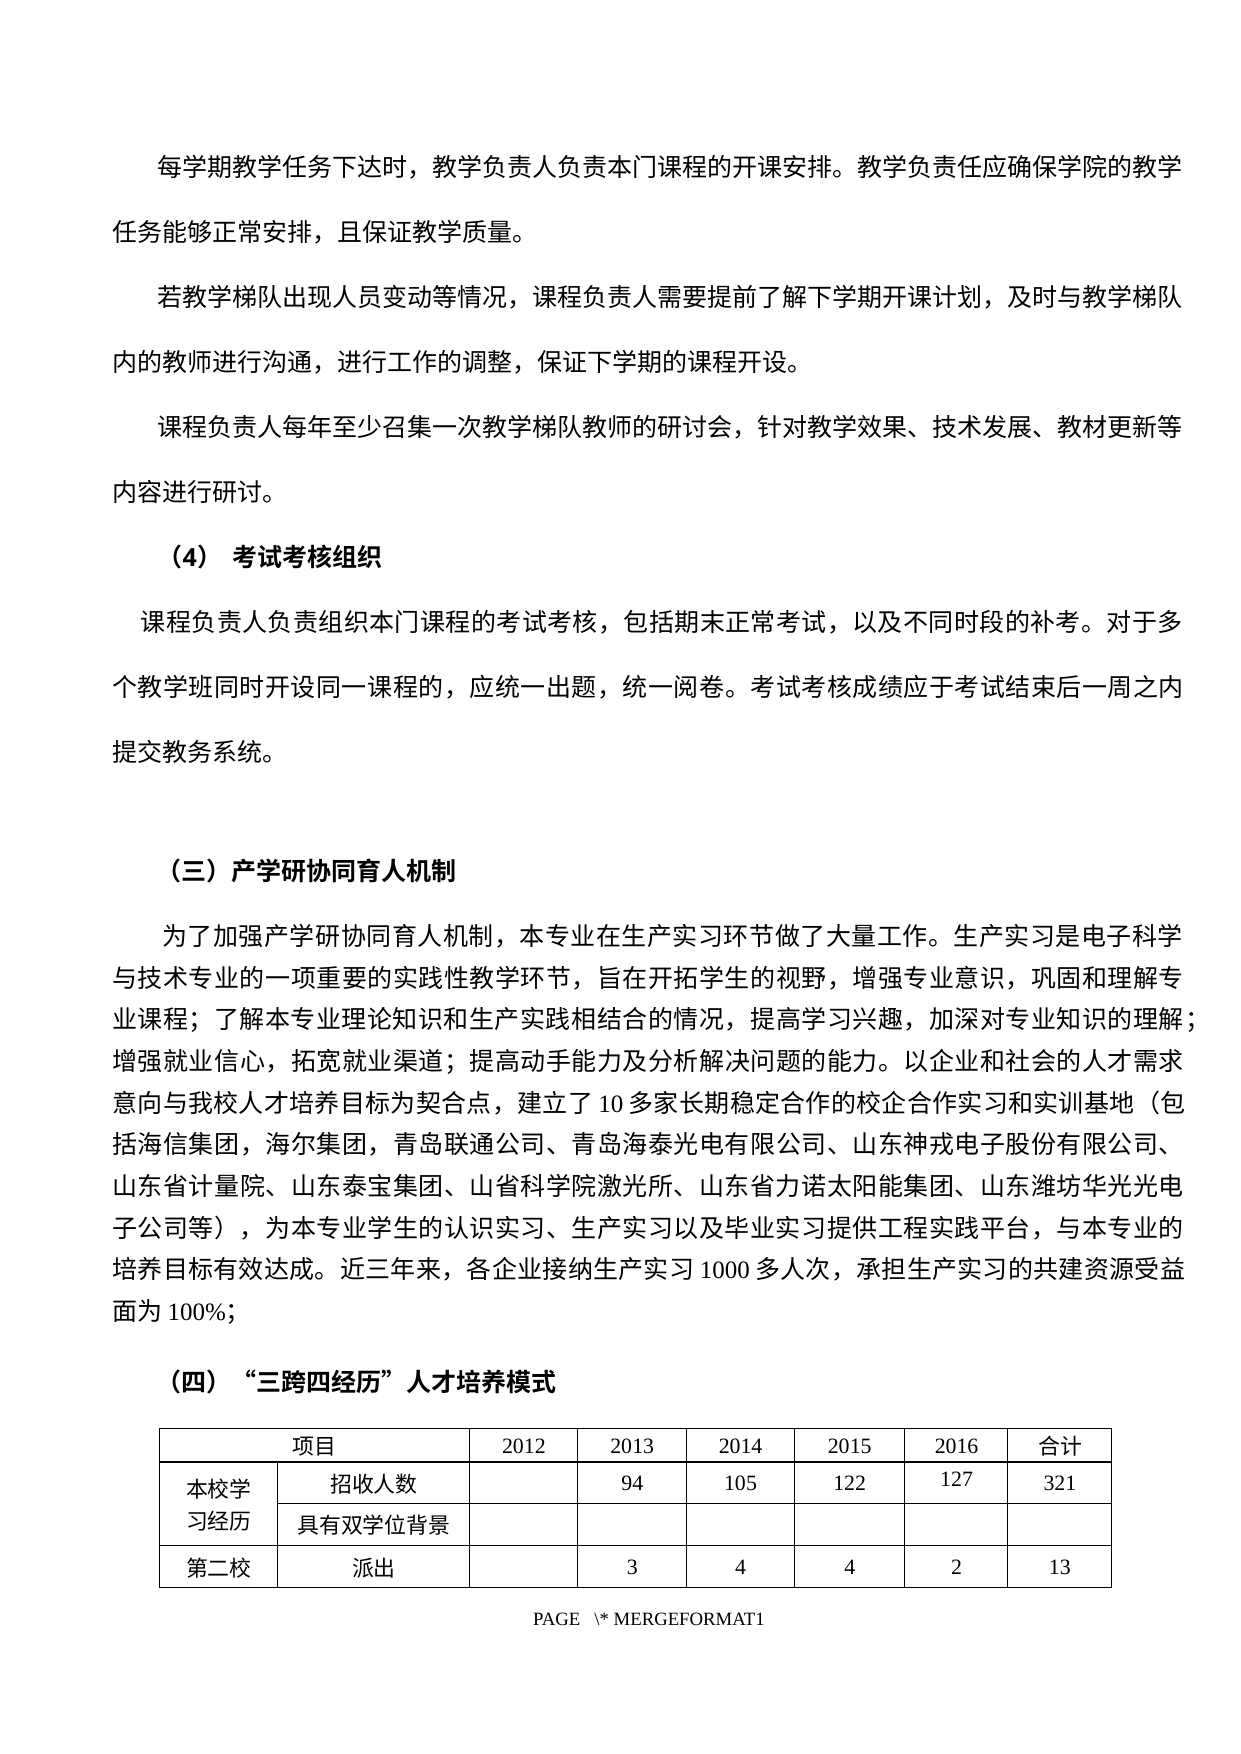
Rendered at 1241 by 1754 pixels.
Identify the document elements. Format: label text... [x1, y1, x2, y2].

text （三）产学研协同育人机制 [112, 851, 1185, 887]
table_cell 4 [795, 1546, 904, 1587]
table_header 2012 [470, 1429, 577, 1461]
table_cell [687, 1504, 794, 1545]
table_cell 3 [578, 1546, 686, 1587]
text 课程负责人负责组织本门课程的考试考核，包括期末正常考试，以及不同时段的补考。对于多个教学班同时开设同一课程的，应统一出题，统一阅卷。考试考核成绩应于考试结束后一周之内提交教务系统。 [112, 588, 1185, 783]
list 考试考核组织 [157, 523, 1185, 588]
table_cell 13 [1008, 1546, 1111, 1587]
table_cell [795, 1504, 904, 1545]
text 课程负责人每年至少召集一次教学梯队教师的研讨会，针对教学效果、技术发展、教材更新等内容进行研讨。 [112, 393, 1185, 523]
table_cell [470, 1504, 577, 1545]
table_cell 122 [795, 1463, 904, 1503]
text 为了加强产学研协同育人机制，本专业在生产实习环节做了大量工作。生产实习是电子科学与技术专业的一项重要的实践性教学环节，旨在开拓学生的视野，增强专业意识，巩固和理解专业课程；了解本专业理论知识和生产实践相结合的情况，提高学习兴趣，加深对专业知识的理解；增强就业信心，拓宽就业渠道；提高动手能力及分析解决问题的能力。以企业和社会的人才需求意向与我校人才培养目标为契合点，建立了10多家长期稳定合作的校企合作实习和实训基地（包括海信集团，海尔集团，青岛联通公司、青岛海泰光电有限公司、山东神戎电子股份有限公司、山东省计量院、山东泰宝集团、山省科学院激光所、山东省力诺太阳能集团、山东潍坊华光光电子公司等），为本专业学生的认识实习、生产实习以及毕业实习提供工程实践平台，与本专业的培养目标有效达成。近三年来，各企业接纳生产实习1000多人次，承担生产实习的共建资源受益面为100%； [112, 917, 1185, 1328]
table_cell 本校学 习经历 [160, 1463, 277, 1545]
table_header 2014 [687, 1429, 794, 1461]
table_header 合计 [1008, 1429, 1111, 1461]
table_cell [470, 1463, 577, 1503]
table_cell 招收人数 [278, 1463, 469, 1503]
table_cell 4 [687, 1546, 794, 1587]
table_cell [1008, 1504, 1111, 1545]
table_cell 第二校 园经历 [160, 1546, 277, 1587]
table_cell [905, 1504, 1007, 1545]
text 每学期教学任务下达时，教学负责人负责本门课程的开课安排。教学负责任应确保学院的教学任务能够正常安排，且保证教学质量。 [112, 133, 1185, 263]
table_cell 321 [1008, 1463, 1111, 1503]
table_header 项目 [160, 1429, 469, 1461]
table_cell 127 [905, 1463, 1007, 1503]
table_cell 派出 [278, 1546, 469, 1587]
table_cell 105 [687, 1463, 794, 1503]
table_header 2013 [578, 1429, 686, 1461]
table_cell 2 [905, 1546, 1007, 1587]
text （四）“三跨四经历”人才培养模式 [112, 1362, 1185, 1399]
table_cell 具有双学位背景 [278, 1504, 469, 1545]
table_header 2015 [795, 1429, 904, 1461]
table_header 2016 [905, 1429, 1007, 1461]
table_cell 94 [578, 1463, 686, 1503]
text 若教学梯队出现人员变动等情况，课程负责人需要提前了解下学期开课计划，及时与教学梯队内的教师进行沟通，进行工作的调整，保证下学期的课程开设。 [112, 263, 1185, 393]
table_cell [578, 1504, 686, 1545]
table_cell [470, 1546, 577, 1587]
